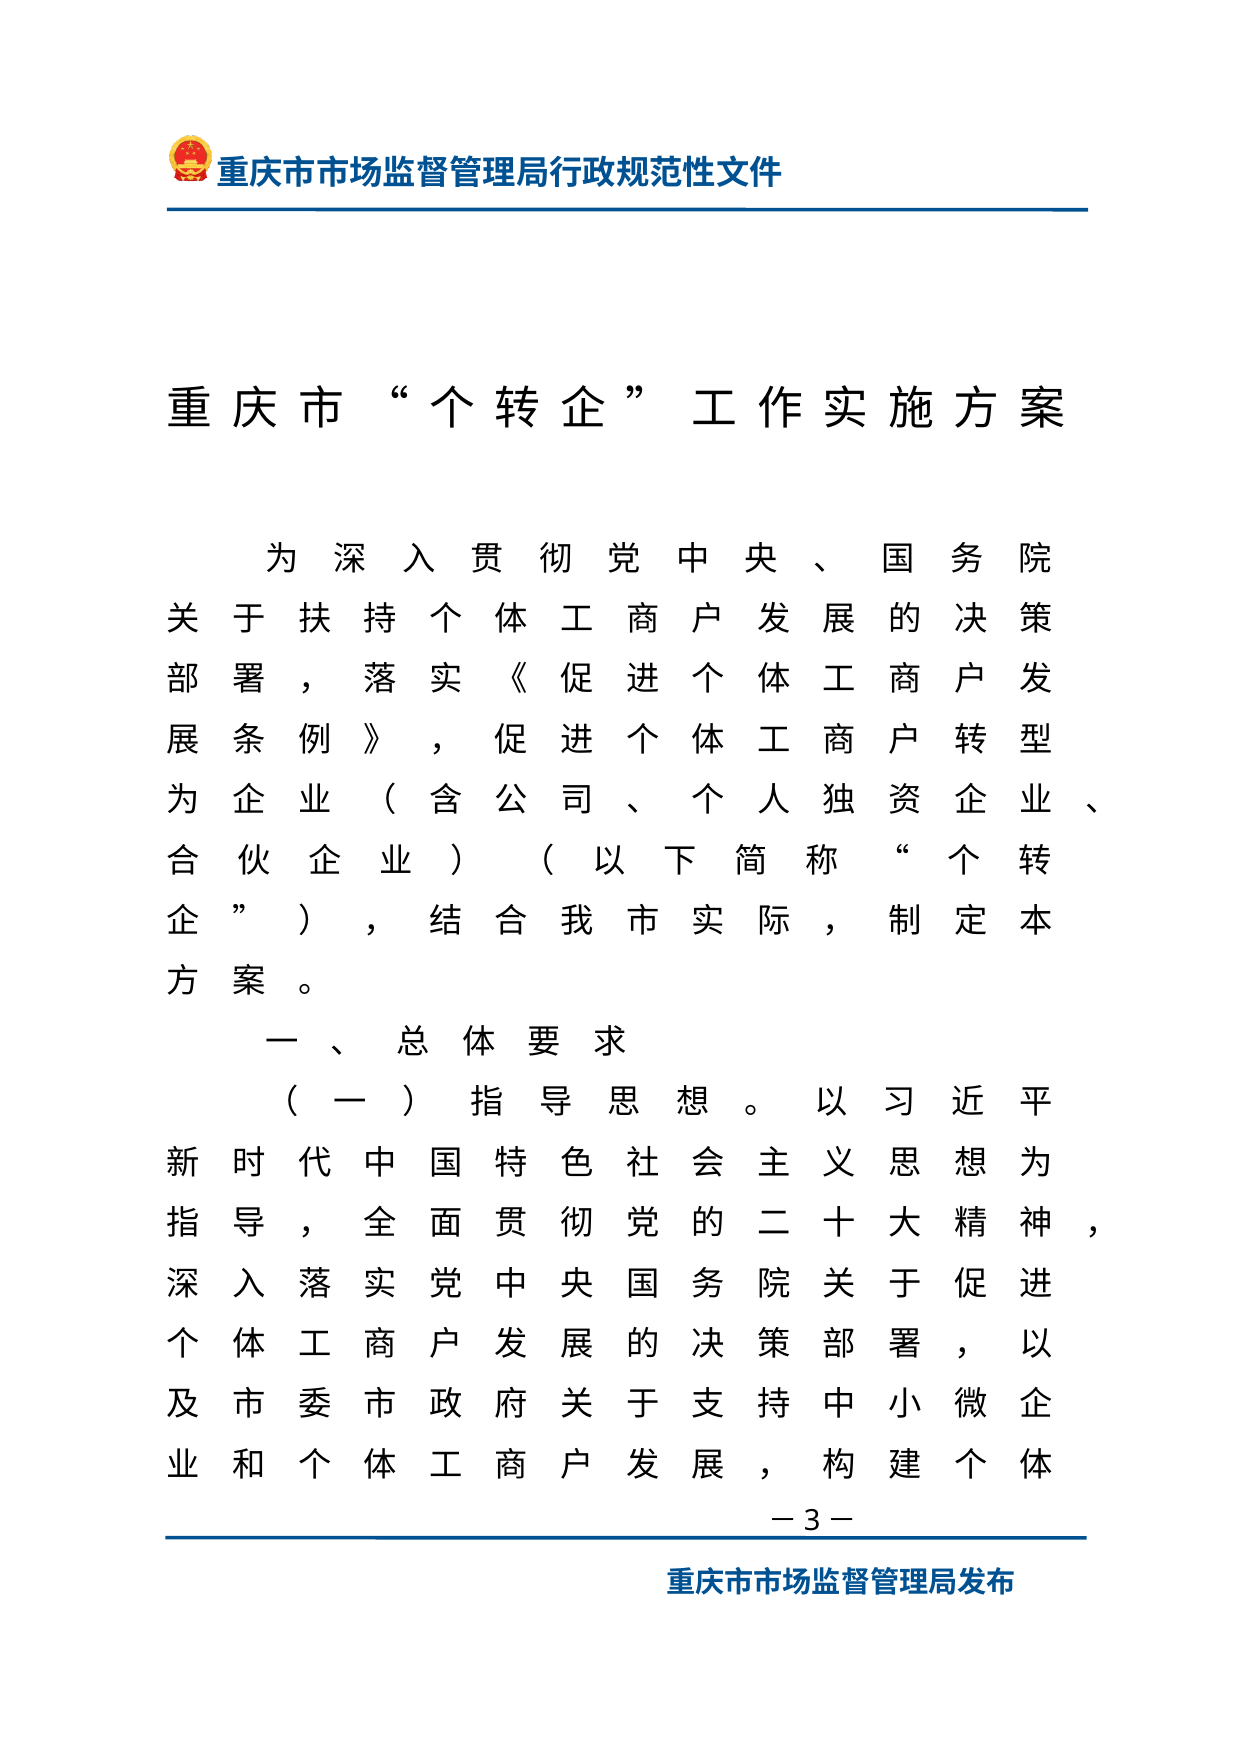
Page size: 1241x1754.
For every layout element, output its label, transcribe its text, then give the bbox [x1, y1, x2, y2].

text 重庆市“个转企”工作实施方案 [167, 344, 1085, 465]
text 一、总体要求 [167, 1008, 1085, 1069]
text 为深入贯彻党中央、国务院关于扶持个体工商户发展的决策部署，落实《促进个体工商户发展条例》，促进个体工商户转型为企业（含公司、个人独资企业、合伙企业）（以下简称“个转企”），结合我市实际，制定本方案。 [167, 525, 1085, 1008]
picture [165, 133, 216, 185]
